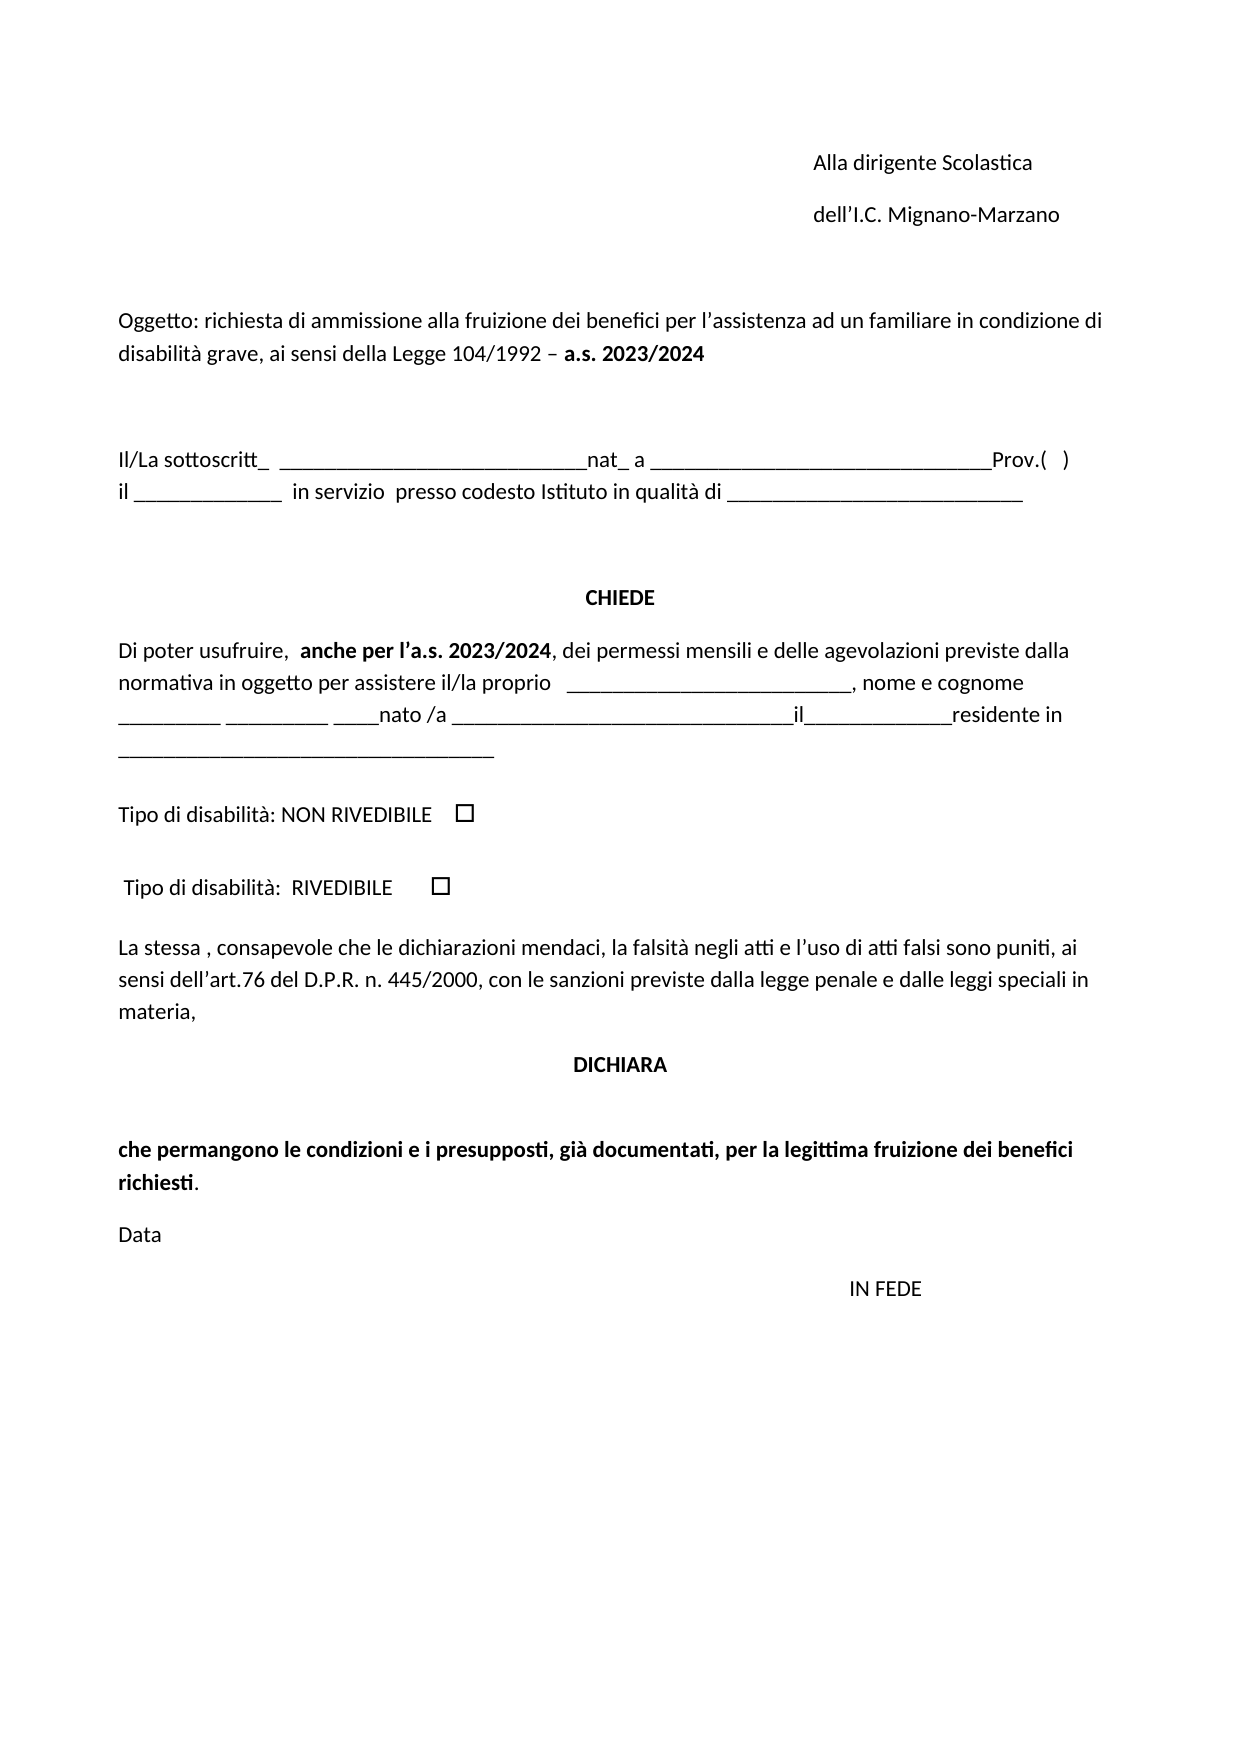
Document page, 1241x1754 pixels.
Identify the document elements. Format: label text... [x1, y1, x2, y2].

text Oggetto: richiesta di ammissione alla fruizione dei benefici per l’assistenza ad un familiare in condizione di disabilità grave, ai sensi della Legge 104/1992 – a.s. 2023/2024 [118, 307, 1122, 367]
text che permangono le condizioni e i presupposti, già documentati, per la legittima fruizione dei benefici richiesti. [118, 1135, 1122, 1196]
text IN FEDE [118, 1274, 1122, 1302]
text Alla dirigente Scolastica [118, 148, 1122, 176]
text Il/La sottoscritt_ ___________________________nat_ a ______________________________Prov.( ) il _____________ in servizio presso codesto Istituto in qualità di __________________________ [118, 445, 1122, 505]
text La stessa , consapevole che le dichiarazioni mendaci, la falsità negli atti e l’uso di atti falsi sono puniti, ai sensi dell’art.76 del D.P.R. n. 445/2000, con le sanzioni previste dalla legge penale e dalle leggi speciali in materia, [118, 933, 1122, 1025]
text Tipo di disabilità: NON RIVEDIBILE □ [118, 786, 1122, 832]
text dell’I.C. Mignano-Marzano [118, 201, 1122, 229]
text Tipo di disabilità: RIVEDIBILE □ [118, 859, 1122, 905]
text DICHIARA [118, 1050, 1122, 1078]
text CHIEDE [118, 583, 1122, 611]
text Di poter usufruire, anche per l’a.s. 2023/2024, dei permessi mensili e delle agevolazioni previste dalla normativa in oggetto per assistere il/la proprio _________________________, nome e cognome _________ _________ ____nato /a ______________________________il_____________residente in _________________________________ [118, 636, 1122, 761]
text Data [118, 1221, 1122, 1249]
